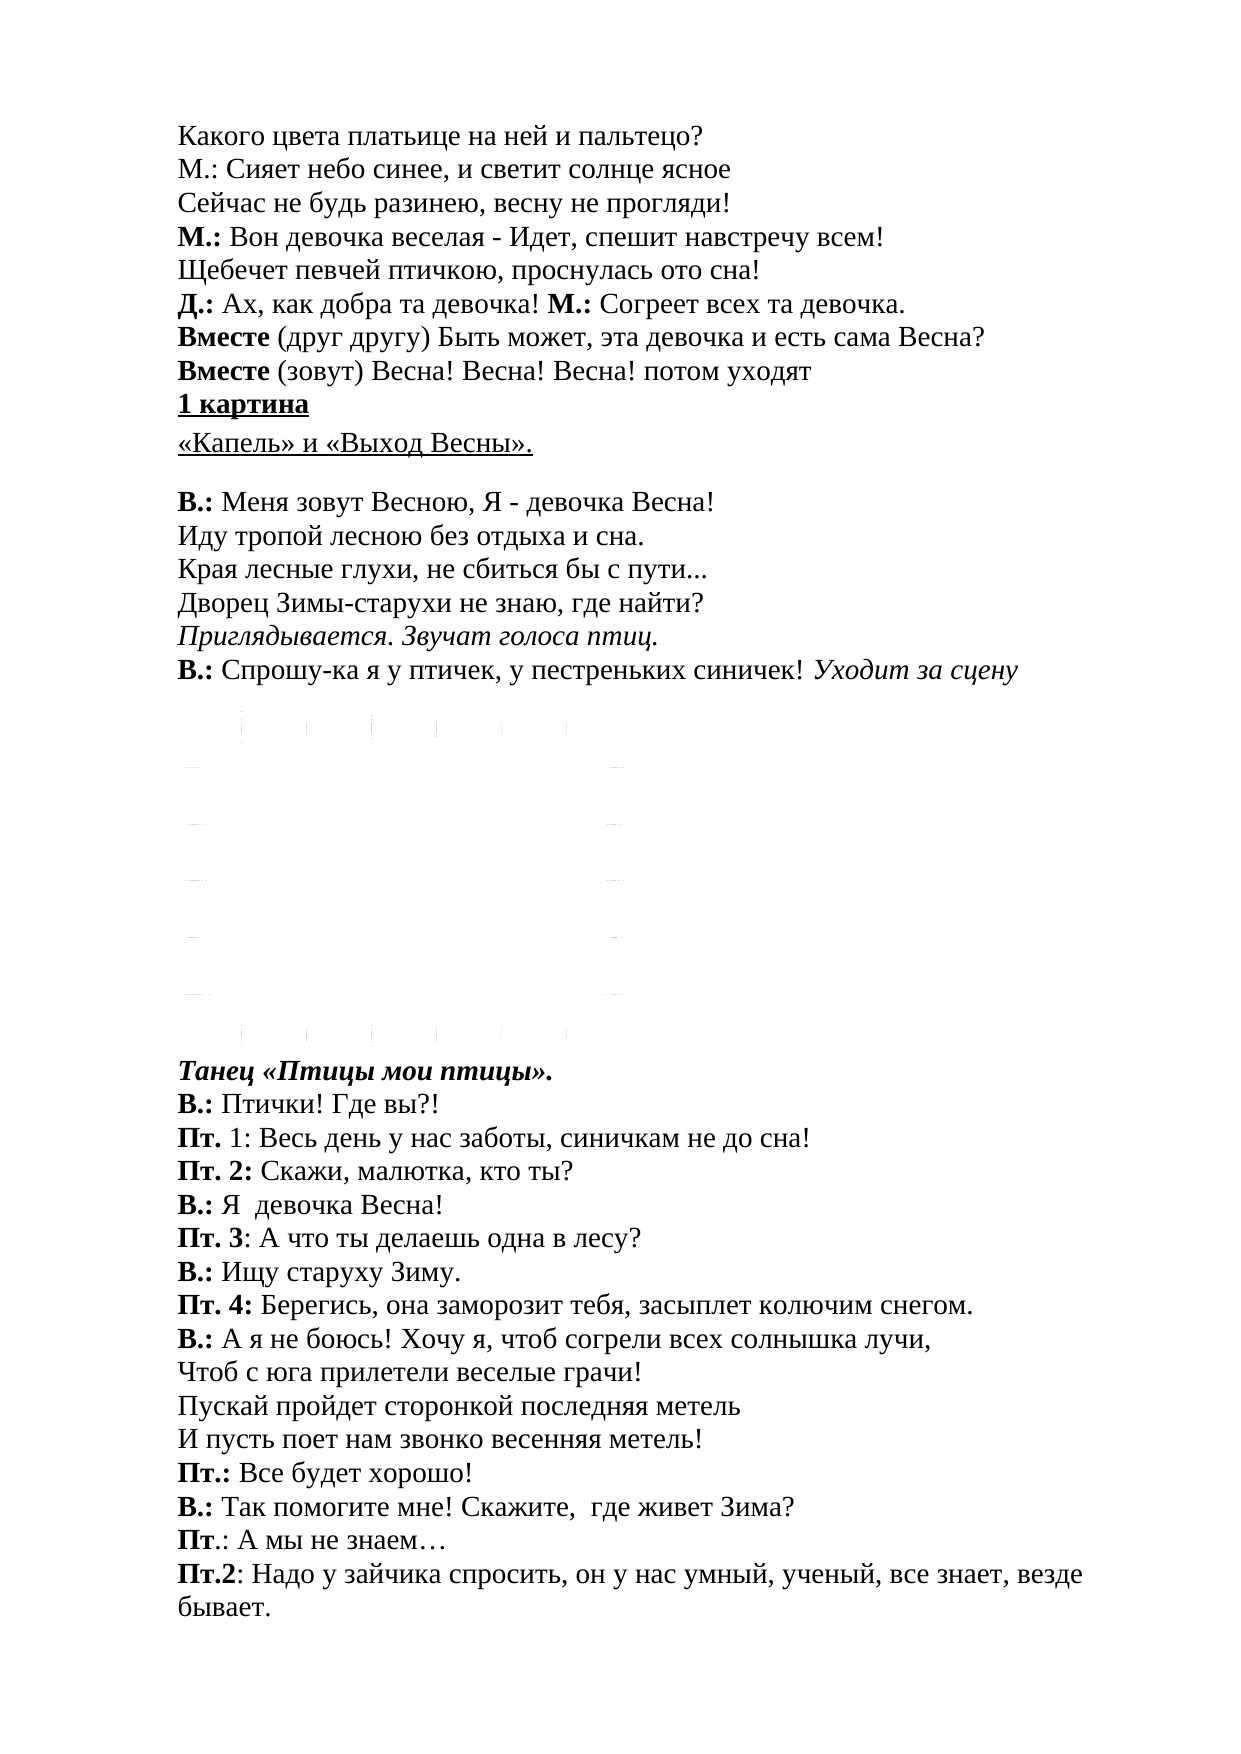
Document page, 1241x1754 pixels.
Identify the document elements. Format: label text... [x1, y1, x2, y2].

text Пт.: А мы не знаем… [177, 1522, 1152, 1556]
text Вместе (зовут) Весна! Весна! Весна! потом уходят [177, 353, 1152, 386]
text Пт. 3: А что ты делаешь одна в лесу? В.: Ищу старуху Зиму. [177, 1220, 1152, 1287]
text В.: Так помогите мне! Скажите, где живет Зима? [177, 1489, 1152, 1522]
text Края лесные глухи, не сбиться бы с пути... [177, 551, 1152, 585]
text Пт.2: Надо у зайчика спросить, он у нас умный, ученый, все знает, везде бывает. [177, 1556, 1152, 1623]
text В.: Меня зовут Весною, Я - девочка Весна! [177, 484, 1152, 518]
text Чтоб с юга прилетели веселые грачи! [177, 1354, 1152, 1388]
text В.: Я девочка Весна! [177, 1187, 1152, 1220]
text 1 картина «Капель» и «Выход Весны». [177, 386, 1152, 458]
text Сейчас не будь разинею, весну не прогляди! [177, 185, 1152, 219]
text В.: Спрошу-ка я у птичек, у пестреньких синичек! Уходит за сцену [177, 652, 1152, 686]
text Пускай пройдет сторонкой последняя метель [177, 1388, 1152, 1422]
text И пусть поет нам звонко весенняя метель! [177, 1422, 1152, 1455]
text В.: Птички! Где вы?! [177, 1086, 1152, 1120]
text Какого цвета платьице на ней и пальтецо? [177, 118, 1152, 152]
text Пт. 1: Весь день у нас заботы, синичкам не до сна! Пт. 2: Скажи, малютка, кто ты? [177, 1120, 1152, 1187]
text Пт. 4: Берегись, она заморозит тебя, засыплет колючим снегом. [177, 1287, 1152, 1321]
text М.: Вон девочка веселая - Идет, спешит навстречу всем! Щебечет певчей птичкою, проснулась ото сна! [177, 219, 1152, 286]
text Иду тропой лесною без отдыха и сна. [177, 518, 1152, 551]
text В.: А я не боюсь! Хочу я, чтоб согрели всех солнышка лучи, [177, 1321, 1152, 1354]
text Пт.: Все будет хорошо! [177, 1455, 1152, 1489]
text Приглядывается. Звучат голоса птиц. [177, 618, 1152, 652]
text Танец «Птицы мои птицы». [177, 1053, 1152, 1086]
text Д.: Ах, как добра та девочка! М.: Согреет всех та девочка. Вместе (друг другу) Быть может, эта девочка и есть сама Весна? [177, 286, 1152, 353]
text Дворец Зимы-старухи не знаю, где найти? [177, 585, 1152, 618]
text М.: Сияет небо синее, и светит солнце ясное [177, 152, 1152, 185]
